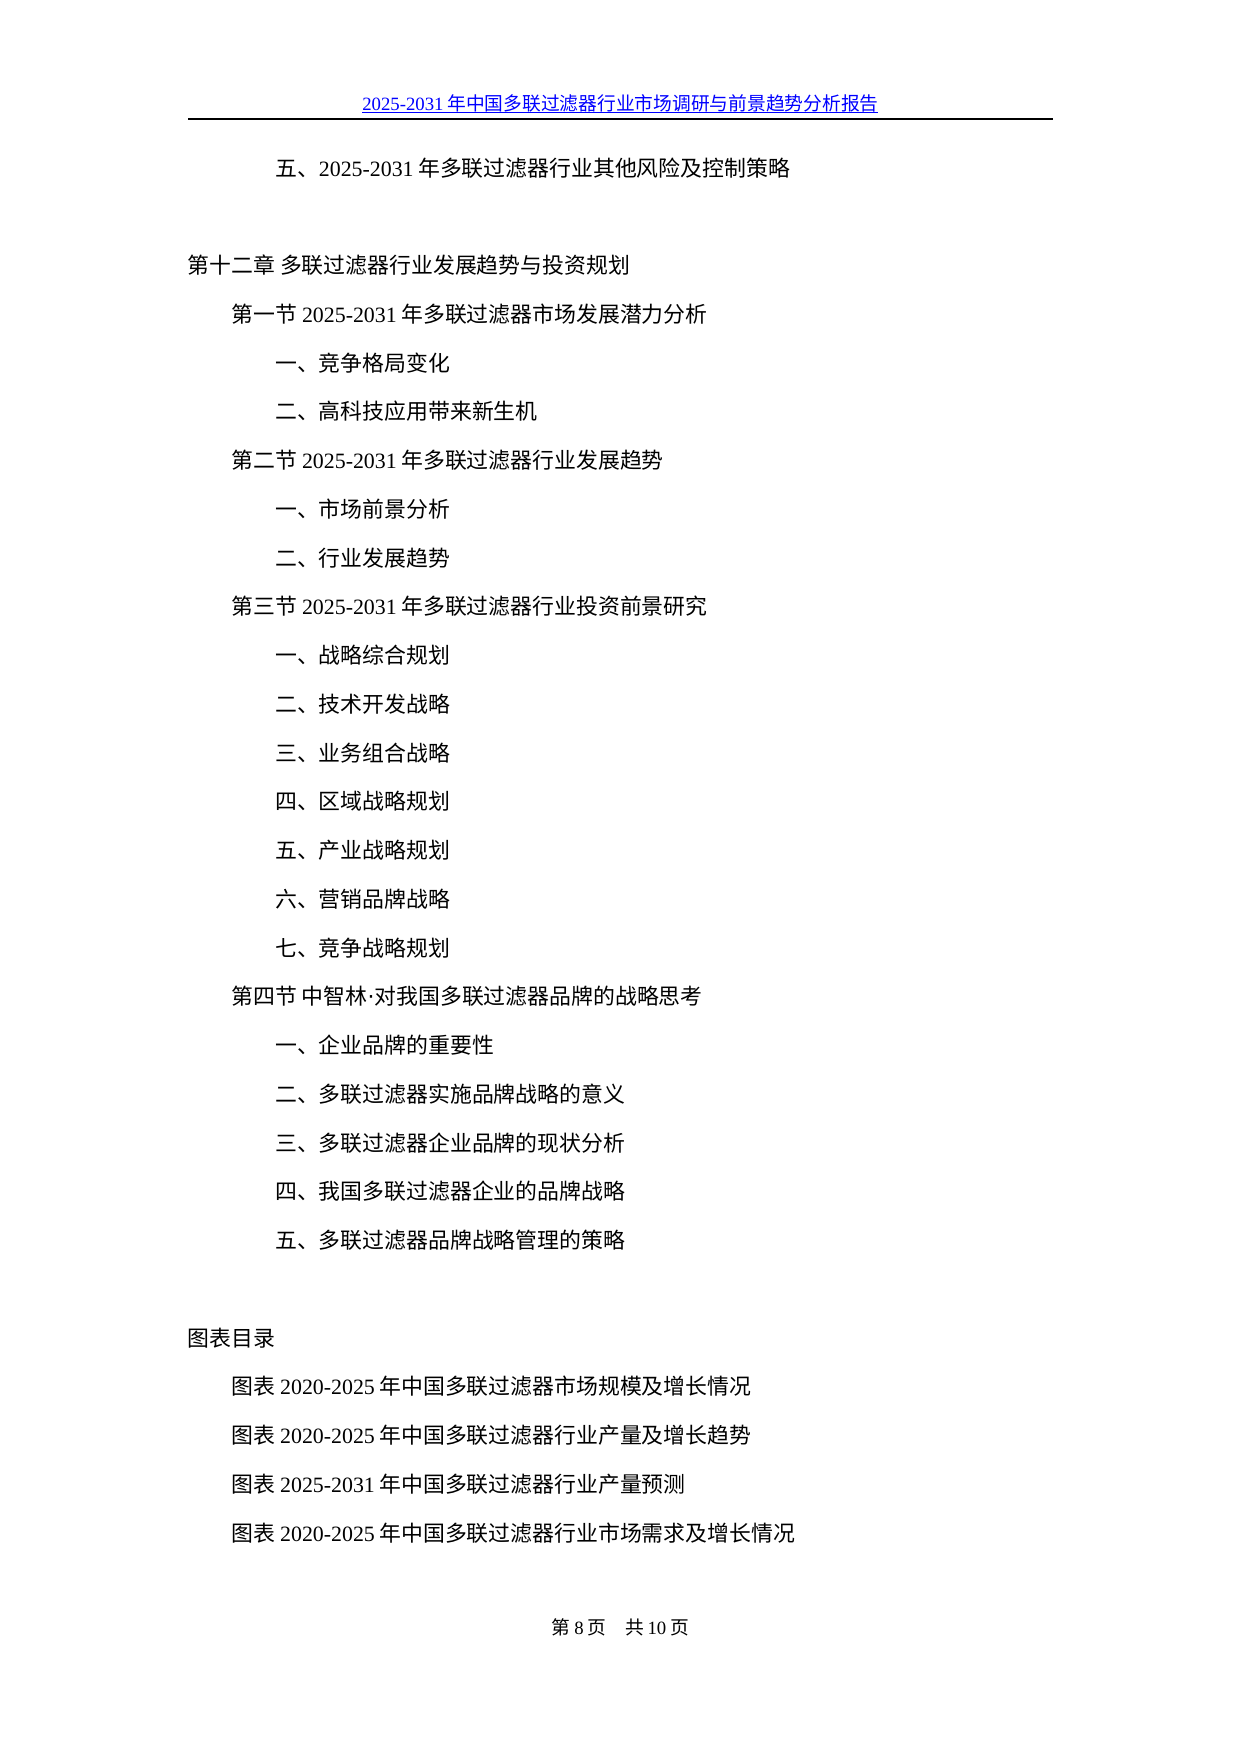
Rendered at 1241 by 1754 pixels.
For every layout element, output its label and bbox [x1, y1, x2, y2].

text [187, 150, 1053, 1548]
